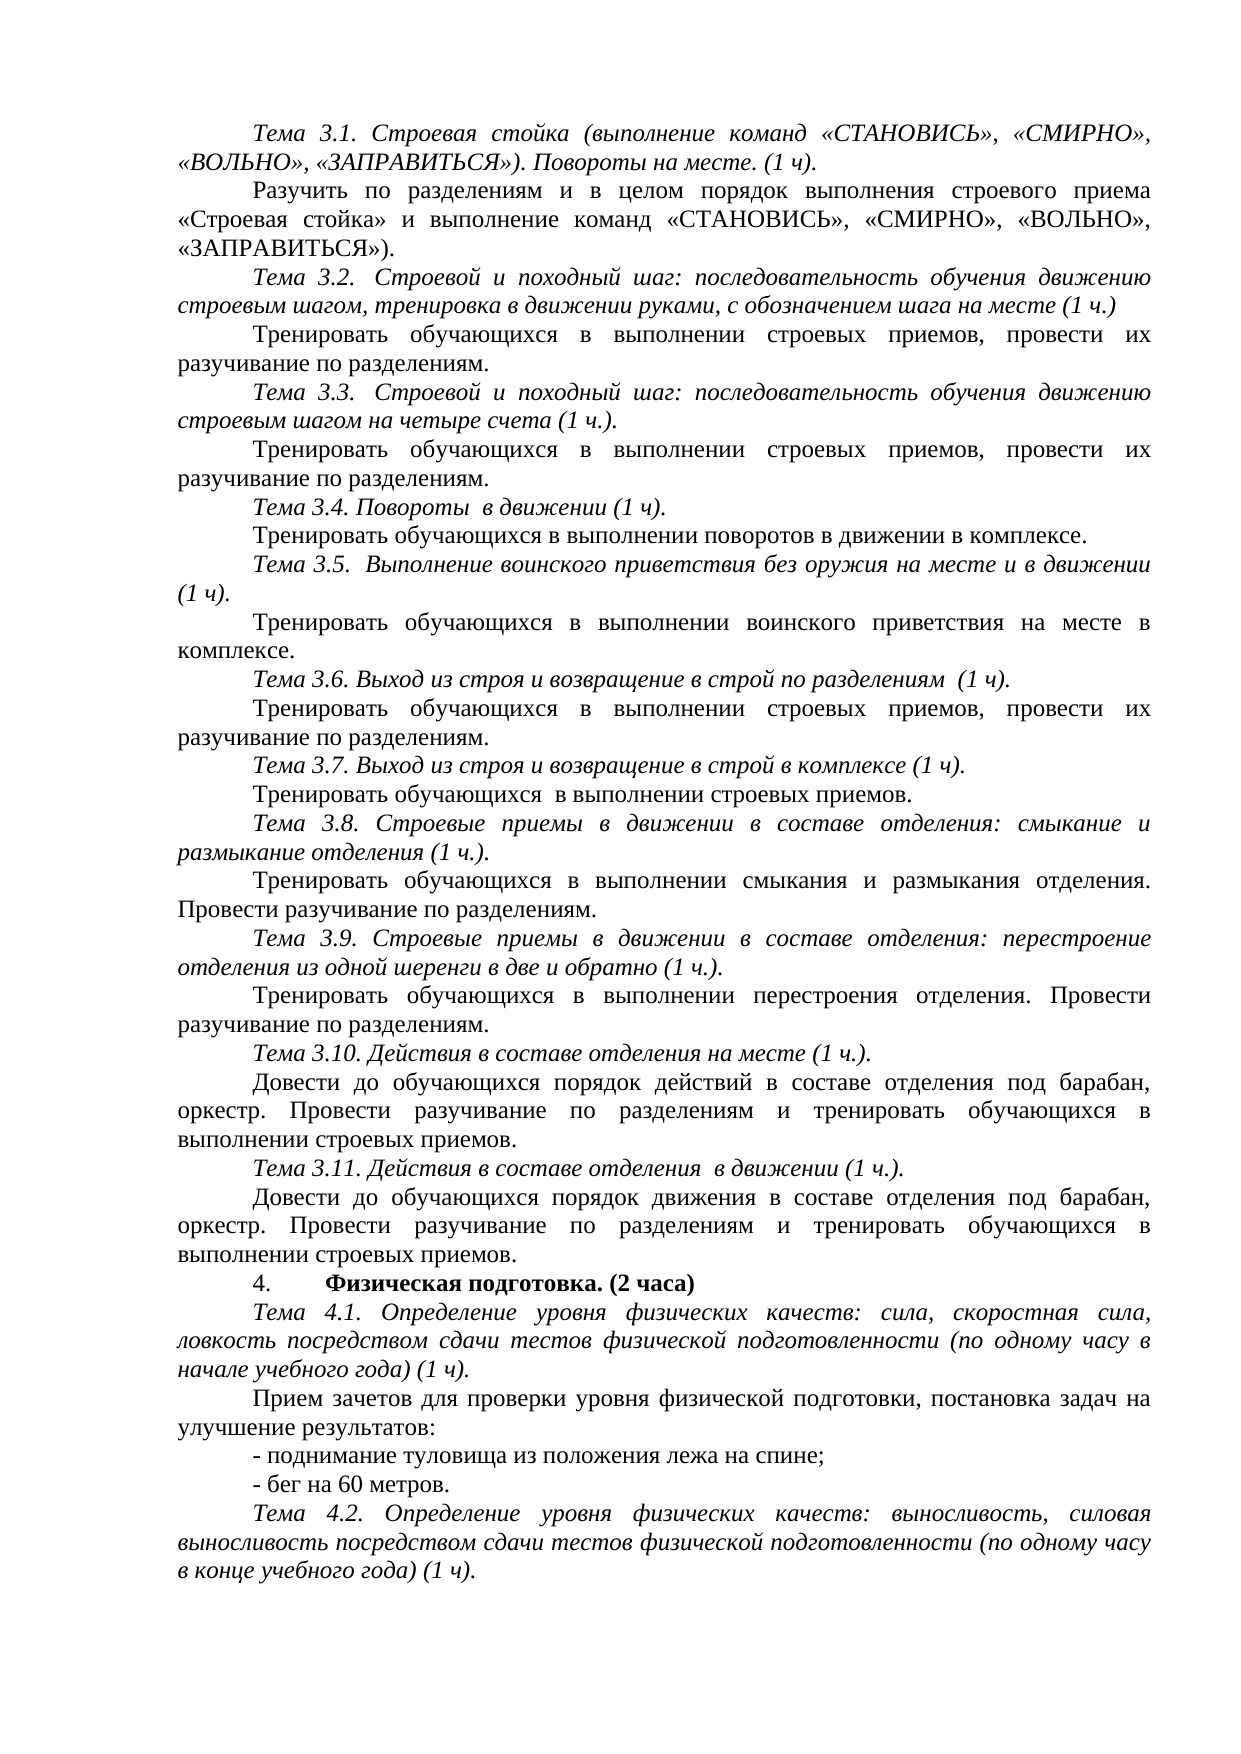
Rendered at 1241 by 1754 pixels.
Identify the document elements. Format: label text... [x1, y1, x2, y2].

text Тема 3.3. Строевой и походный шаг: последовательность обучения движению строевым шагом на четыре счета (1 ч.). [177, 377, 1152, 434]
text Тема 3.7. Выход из строя и возвращение в строй в комплексе (1 ч). [177, 751, 1152, 779]
list Физическая подготовка. (2 часа) [177, 1268, 1152, 1297]
text Тема 3.9. Строевые приемы в движении в составе отделения: перестроение отделения из одной шеренги в две и обратно (1 ч.). [177, 923, 1152, 981]
text Довести до обучающихся порядок движения в составе отделения под барабан, оркестр. Провести разучивание по разделениям и тренировать обучающихся в выполнении строевых приемов. [177, 1182, 1152, 1268]
text Прием зачетов для проверки уровня физической подготовки, постановка задач на улучшение результатов: [177, 1383, 1152, 1441]
text Тема 3.11. Действия в составе отделения в движении (1 ч.). [177, 1153, 1152, 1182]
text Тренировать обучающихся в выполнении строевых приемов, провести их разучивание по разделениям. [177, 693, 1152, 751]
text Тема 3.6. Выход из строя и возвращение в строй по разделениям (1 ч). [177, 664, 1152, 693]
text Тема 3.8. Строевые приемы в движении в составе отделения: смыкание и размыкание отделения (1 ч.). [177, 808, 1152, 866]
text Тренировать обучающихся в выполнении строевых приемов, провести их разучивание по разделениям. [177, 319, 1152, 377]
text Разучить по разделениям и в целом порядок выполнения строевого приема «Строевая стойка» и выполнение команд «СТАНОВИСЬ», «СМИРНО», «ВОЛЬНО», «ЗАПРАВИТЬСЯ»). [177, 176, 1152, 262]
text Тренировать обучающихся в выполнении смыкания и размыкания отделения. Провести разучивание по разделениям. [177, 866, 1152, 923]
text Тема 3.2. Строевой и походный шаг: последовательность обучения движению строевым шагом, тренировка в движении руками, с обозначением шага на месте (1 ч.) [177, 262, 1152, 319]
text - бег на 60 метров. [177, 1469, 1152, 1498]
text Довести до обучающихся порядок действий в составе отделения под барабан, оркестр. Провести разучивание по разделениям и тренировать обучающихся в выполнении строевых приемов. [177, 1067, 1152, 1153]
text Тема 3.10. Действия в составе отделения на месте (1 ч.). [177, 1038, 1152, 1067]
text Тренировать обучающихся в выполнении строевых приемов. [177, 779, 1152, 808]
text Тема 4.1. Определение уровня физических качеств: сила, скоростная сила, ловкость посредством сдачи тестов физической подготовленности (по одному часу в начале учебного года) (1 ч). [177, 1297, 1152, 1383]
text Тема 3.5. Выполнение воинского приветствия без оружия на месте и в движении (1 ч). [177, 549, 1152, 607]
text Тренировать обучающихся в выполнении воинского приветствия на месте в комплексе. [177, 607, 1152, 664]
text - поднимание туловища из положения лежа на спине; [177, 1441, 1152, 1469]
text Тренировать обучающихся в выполнении перестроения отделения. Провести разучивание по разделениям. [177, 981, 1152, 1038]
text Тренировать обучающихся в выполнении строевых приемов, провести их разучивание по разделениям. [177, 434, 1152, 492]
text Тема 3.1. Строевая стойка (выполнение команд «СТАНОВИСЬ», «СМИРНО», «ВОЛЬНО», «ЗАПРАВИТЬСЯ»). Повороты на месте. (1 ч). [177, 118, 1152, 176]
text Тема 3.4. Повороты в движении (1 ч). [177, 492, 1152, 521]
text Тренировать обучающихся в выполнении поворотов в движении в комплексе. [177, 521, 1152, 549]
text Тема 4.2. Определение уровня физических качеств: выносливость, силовая выносливость посредством сдачи тестов физической подготовленности (по одному часу в конце учебного года) (1 ч). [177, 1498, 1152, 1584]
